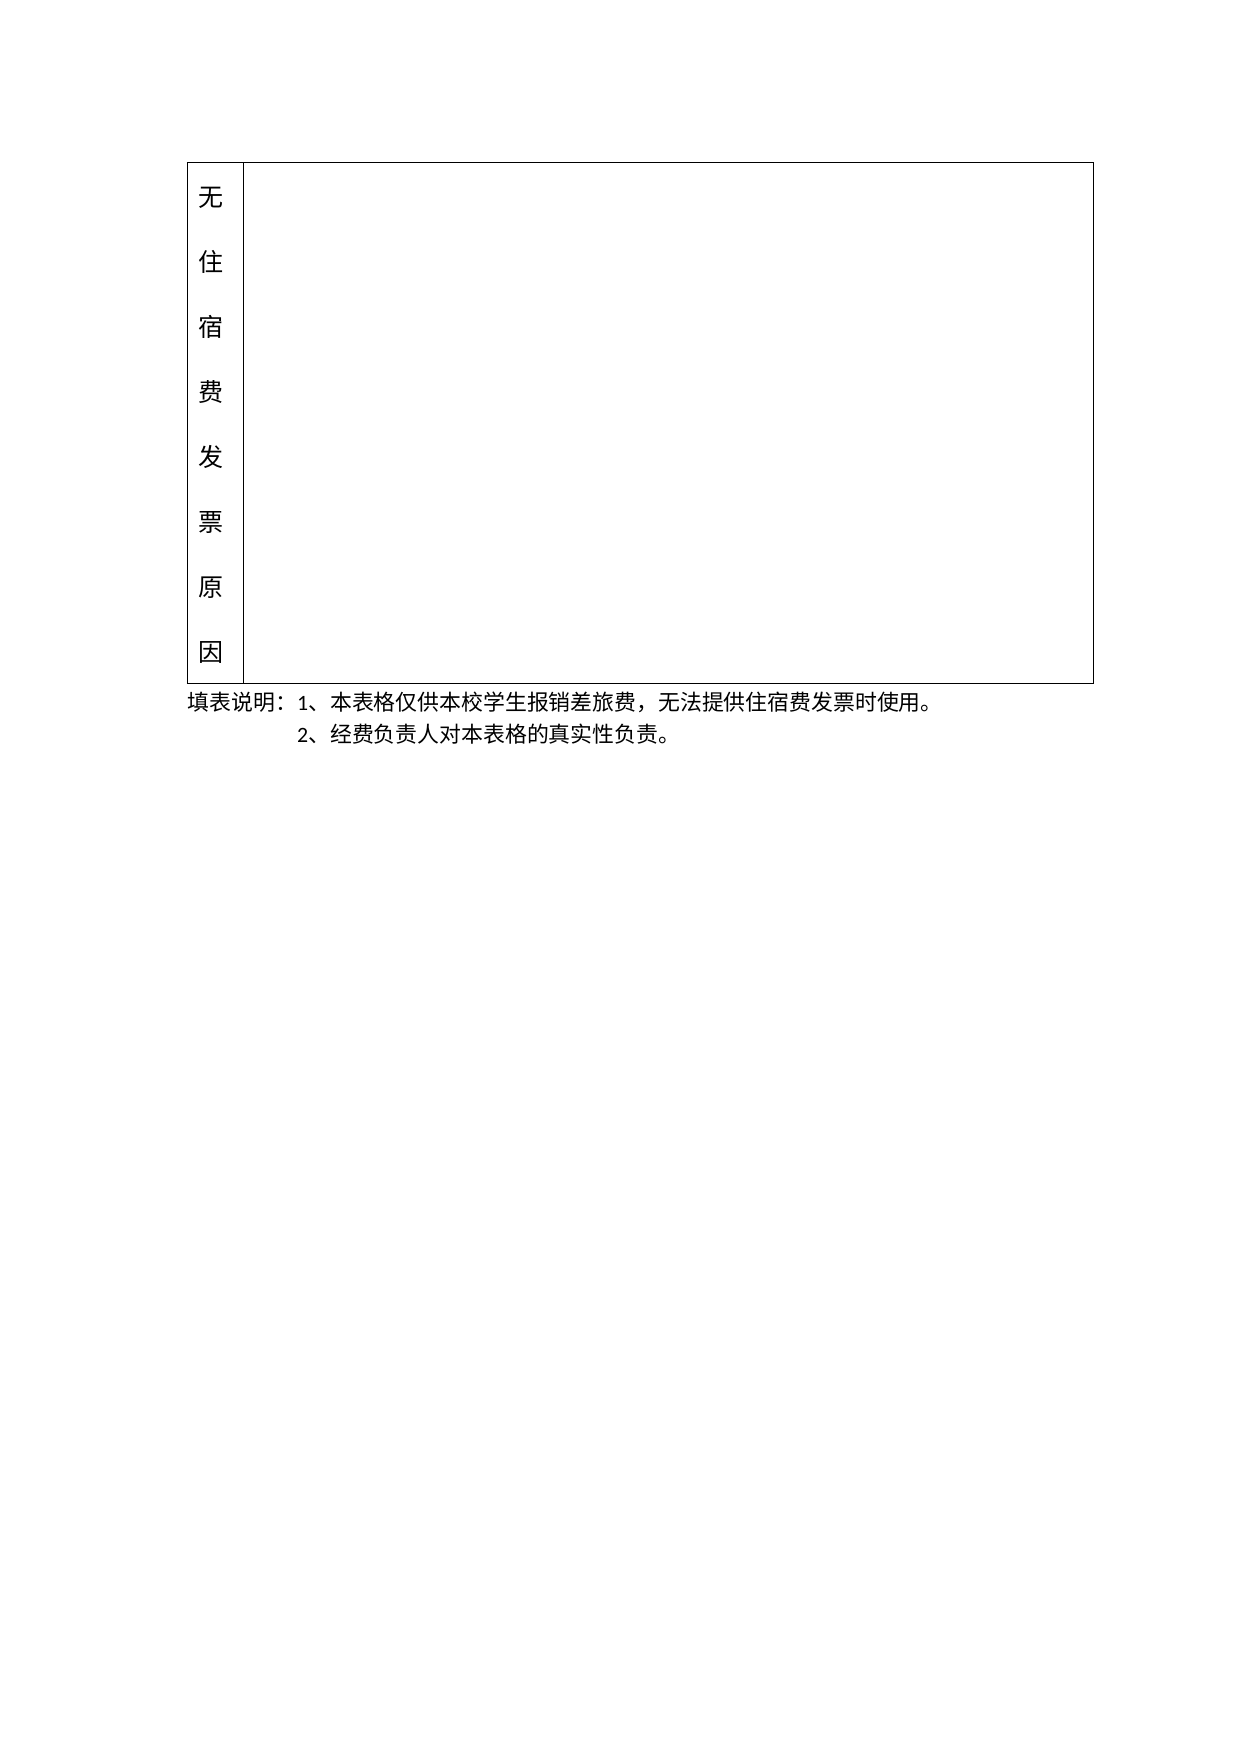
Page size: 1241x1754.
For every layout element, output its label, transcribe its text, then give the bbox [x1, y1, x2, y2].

text 填表说明：1、本表格仅供本校学生报销差旅费，无法提供住宿费发票时使用。 [187, 684, 1053, 717]
text 2、经费负责人对本表格的真实性负责。 [187, 717, 1053, 749]
table_cell 无住宿费发票原因 [188, 163, 243, 683]
table_cell [244, 163, 1093, 683]
